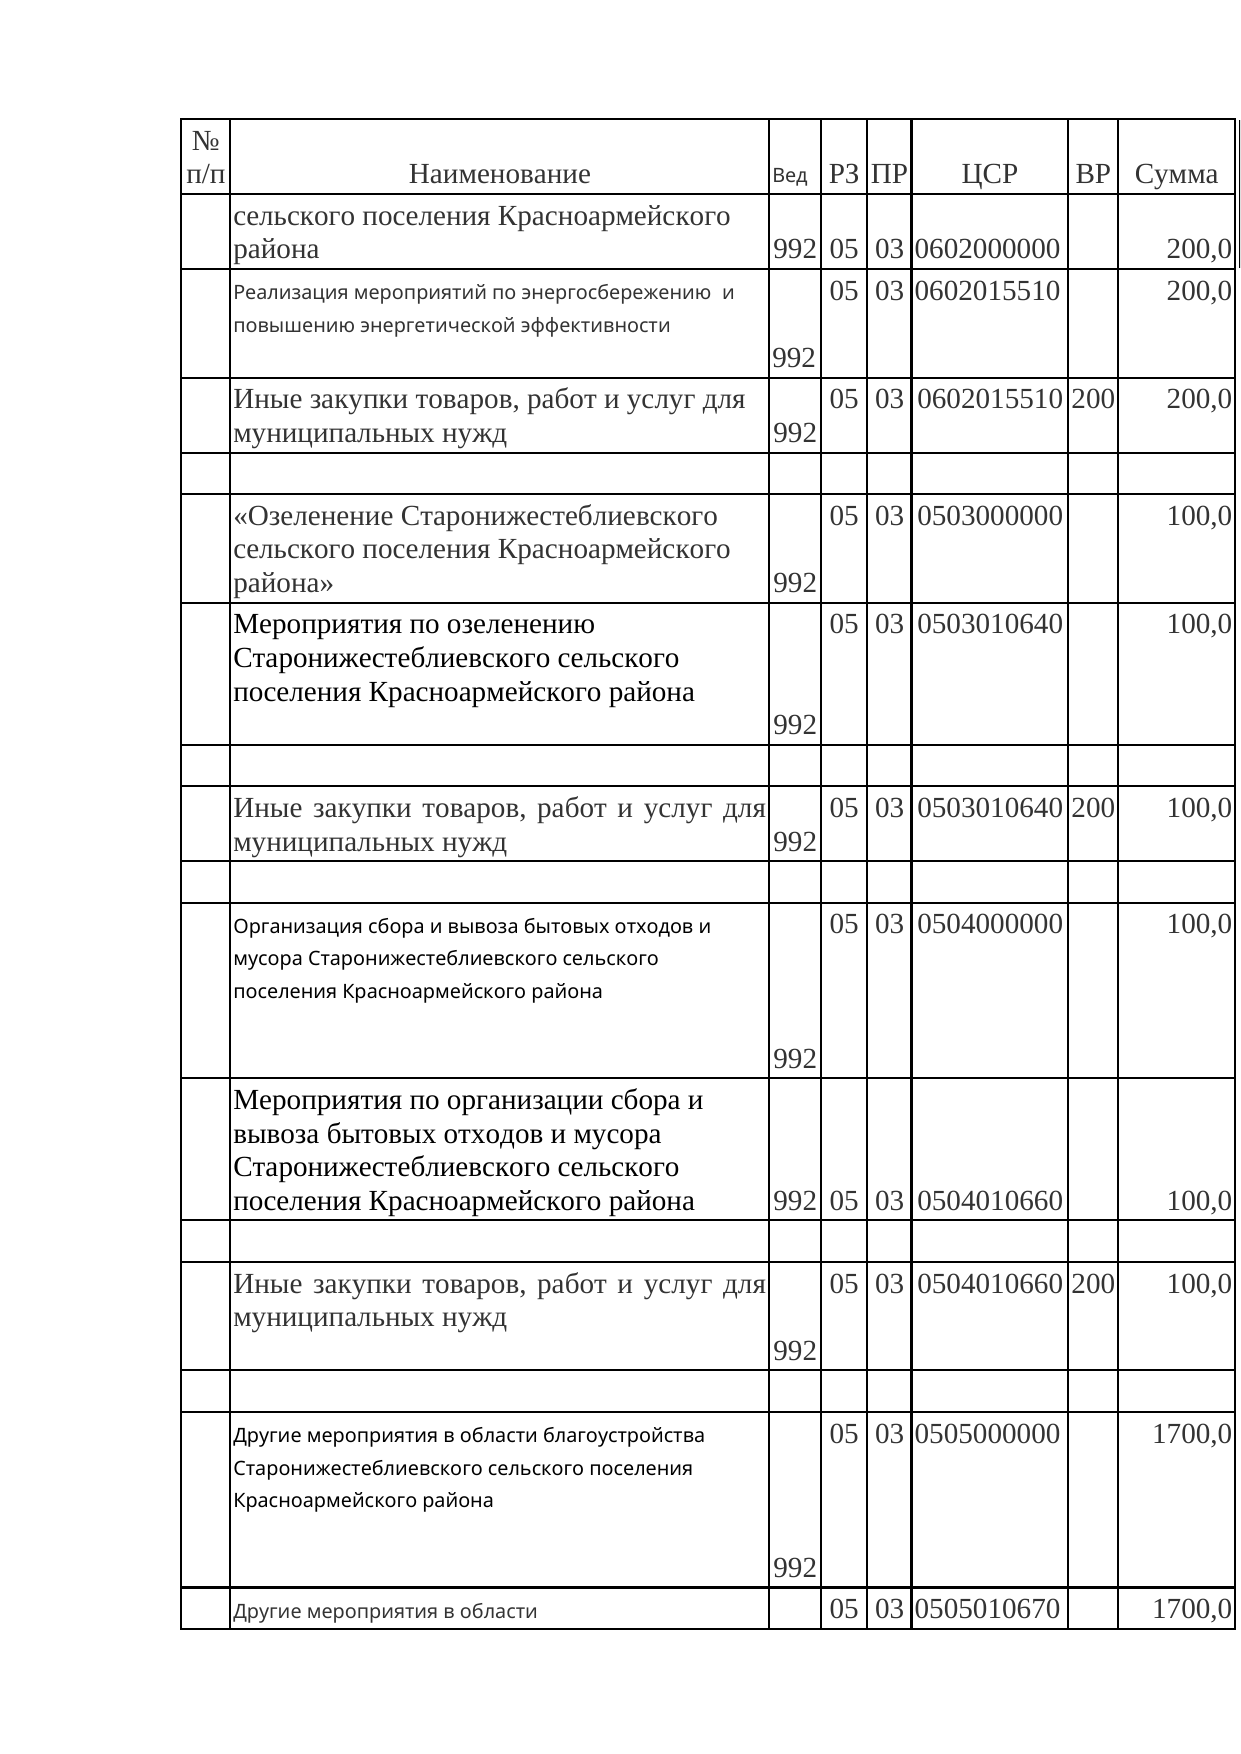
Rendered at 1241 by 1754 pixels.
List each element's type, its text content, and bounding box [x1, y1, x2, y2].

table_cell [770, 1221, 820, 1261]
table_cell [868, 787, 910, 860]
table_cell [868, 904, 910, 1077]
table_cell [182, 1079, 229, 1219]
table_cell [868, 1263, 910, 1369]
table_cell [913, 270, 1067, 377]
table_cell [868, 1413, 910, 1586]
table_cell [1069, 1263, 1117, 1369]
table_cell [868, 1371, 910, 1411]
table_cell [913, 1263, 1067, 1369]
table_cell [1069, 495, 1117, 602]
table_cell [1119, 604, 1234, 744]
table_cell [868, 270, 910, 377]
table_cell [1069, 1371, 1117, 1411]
table_header ЦСР [913, 120, 1067, 193]
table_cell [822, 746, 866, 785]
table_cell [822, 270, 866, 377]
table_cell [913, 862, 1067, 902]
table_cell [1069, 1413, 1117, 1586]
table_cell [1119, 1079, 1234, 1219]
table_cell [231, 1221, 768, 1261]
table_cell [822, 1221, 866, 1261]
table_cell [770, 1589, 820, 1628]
table_header Сумма [1119, 120, 1234, 193]
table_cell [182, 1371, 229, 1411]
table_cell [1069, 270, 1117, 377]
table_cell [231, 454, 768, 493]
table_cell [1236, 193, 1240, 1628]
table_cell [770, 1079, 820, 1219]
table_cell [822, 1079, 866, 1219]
table_header ПР [868, 120, 910, 193]
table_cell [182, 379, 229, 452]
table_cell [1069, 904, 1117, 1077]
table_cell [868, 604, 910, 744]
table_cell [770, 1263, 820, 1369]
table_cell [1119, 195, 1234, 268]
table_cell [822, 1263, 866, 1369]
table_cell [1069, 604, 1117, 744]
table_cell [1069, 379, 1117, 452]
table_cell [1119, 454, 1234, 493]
table_header № п/п [182, 120, 229, 193]
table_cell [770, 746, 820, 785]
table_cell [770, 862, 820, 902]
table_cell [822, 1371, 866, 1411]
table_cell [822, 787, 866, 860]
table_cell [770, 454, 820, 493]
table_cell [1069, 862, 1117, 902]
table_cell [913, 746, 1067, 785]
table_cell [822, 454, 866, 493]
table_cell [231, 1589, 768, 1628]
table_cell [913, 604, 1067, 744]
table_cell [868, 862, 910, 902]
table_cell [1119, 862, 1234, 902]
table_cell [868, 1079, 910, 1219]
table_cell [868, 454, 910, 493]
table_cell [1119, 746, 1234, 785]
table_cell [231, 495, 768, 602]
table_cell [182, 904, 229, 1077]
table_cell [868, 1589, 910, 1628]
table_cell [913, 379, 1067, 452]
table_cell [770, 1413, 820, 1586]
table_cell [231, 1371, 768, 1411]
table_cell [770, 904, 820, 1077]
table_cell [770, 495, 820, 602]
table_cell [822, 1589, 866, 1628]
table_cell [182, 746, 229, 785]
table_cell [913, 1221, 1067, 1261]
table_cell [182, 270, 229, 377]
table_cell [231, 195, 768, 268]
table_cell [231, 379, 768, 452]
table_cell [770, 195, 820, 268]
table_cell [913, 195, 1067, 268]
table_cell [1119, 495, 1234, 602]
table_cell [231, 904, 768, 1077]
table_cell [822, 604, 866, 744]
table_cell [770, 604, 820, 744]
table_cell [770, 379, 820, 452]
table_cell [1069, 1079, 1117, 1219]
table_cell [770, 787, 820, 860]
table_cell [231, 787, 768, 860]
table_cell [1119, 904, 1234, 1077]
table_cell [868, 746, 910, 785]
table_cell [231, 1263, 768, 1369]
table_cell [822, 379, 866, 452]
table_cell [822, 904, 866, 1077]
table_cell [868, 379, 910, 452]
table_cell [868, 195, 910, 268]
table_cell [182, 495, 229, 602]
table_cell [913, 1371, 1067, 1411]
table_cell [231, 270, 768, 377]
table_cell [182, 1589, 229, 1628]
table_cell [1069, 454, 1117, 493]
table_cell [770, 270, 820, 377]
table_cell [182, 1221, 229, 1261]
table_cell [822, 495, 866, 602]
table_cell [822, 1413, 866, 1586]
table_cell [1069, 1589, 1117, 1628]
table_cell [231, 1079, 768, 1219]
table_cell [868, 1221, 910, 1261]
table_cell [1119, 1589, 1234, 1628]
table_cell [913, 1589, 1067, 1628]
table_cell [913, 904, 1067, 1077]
table_header ВР [1069, 120, 1117, 193]
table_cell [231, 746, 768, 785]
table_header Вед [770, 120, 820, 193]
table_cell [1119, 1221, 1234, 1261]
table_header [1236, 118, 1240, 193]
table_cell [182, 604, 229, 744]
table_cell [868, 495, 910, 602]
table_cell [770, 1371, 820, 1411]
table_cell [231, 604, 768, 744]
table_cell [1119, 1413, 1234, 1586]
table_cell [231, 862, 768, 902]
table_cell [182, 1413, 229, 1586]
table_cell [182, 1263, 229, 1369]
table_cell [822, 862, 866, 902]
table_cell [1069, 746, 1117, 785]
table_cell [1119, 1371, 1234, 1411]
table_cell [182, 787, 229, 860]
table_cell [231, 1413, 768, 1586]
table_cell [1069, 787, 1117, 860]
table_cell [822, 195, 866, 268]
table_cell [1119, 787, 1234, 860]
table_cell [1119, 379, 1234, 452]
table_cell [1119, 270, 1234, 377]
table_header Наименование [231, 120, 768, 193]
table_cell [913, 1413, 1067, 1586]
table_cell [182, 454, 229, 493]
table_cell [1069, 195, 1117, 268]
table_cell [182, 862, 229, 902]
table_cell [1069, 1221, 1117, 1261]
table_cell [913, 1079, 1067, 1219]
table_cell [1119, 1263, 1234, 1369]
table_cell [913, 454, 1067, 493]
table_header РЗ [822, 120, 866, 193]
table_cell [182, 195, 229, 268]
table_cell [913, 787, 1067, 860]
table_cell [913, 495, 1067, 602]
